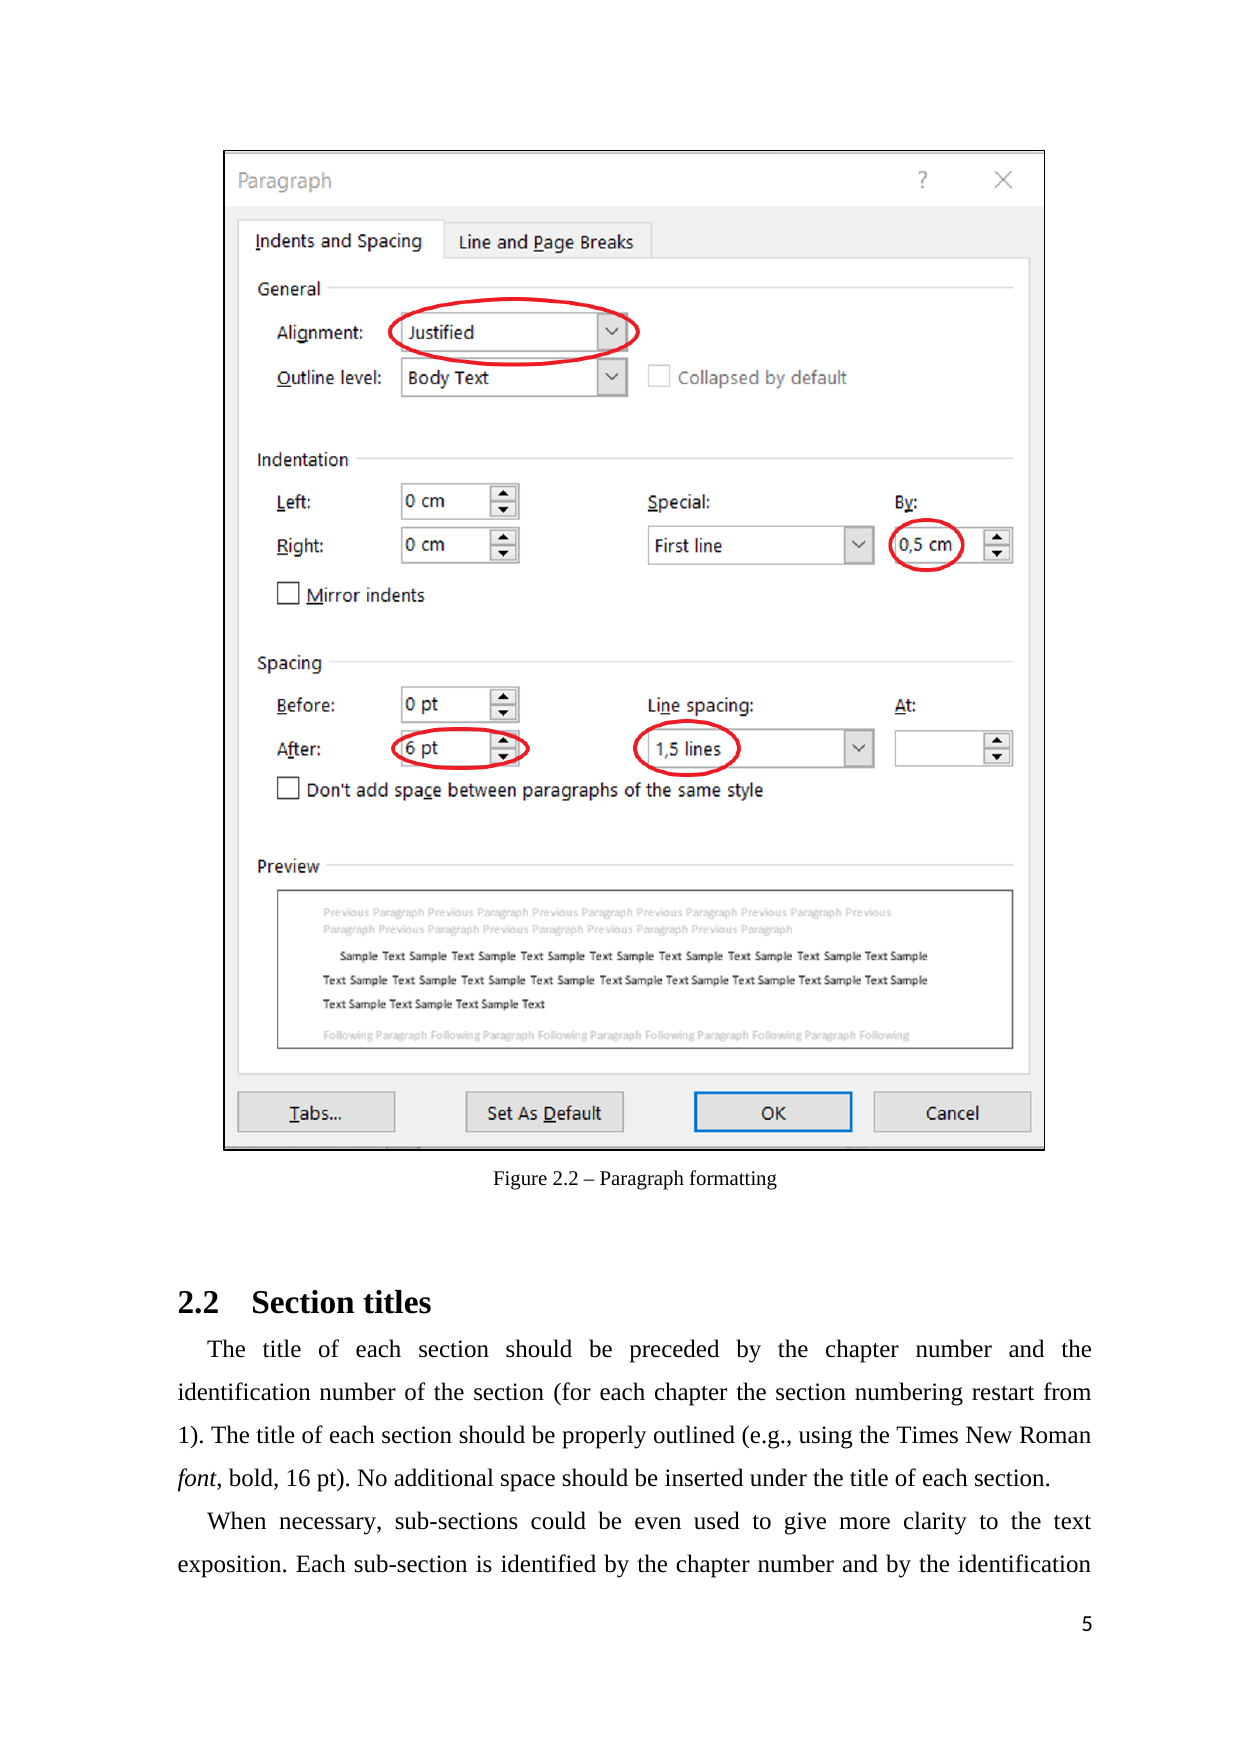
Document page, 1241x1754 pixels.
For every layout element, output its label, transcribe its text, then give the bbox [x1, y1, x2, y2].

text The title of each section should be preceded by the chapter number and the identification number of the section (for each chapter the section numbering restart from 1). The title of each section should be properly outlined (e.g., using the Times New Roman font, bold, 16 pt). No additional space should be inserted under the title of each section. [177, 1334, 1092, 1492]
text Section titles [177, 1283, 1092, 1321]
picture [222, 147, 1048, 1152]
text Figure 2.2 – Paragraph formatting [177, 1166, 1092, 1190]
